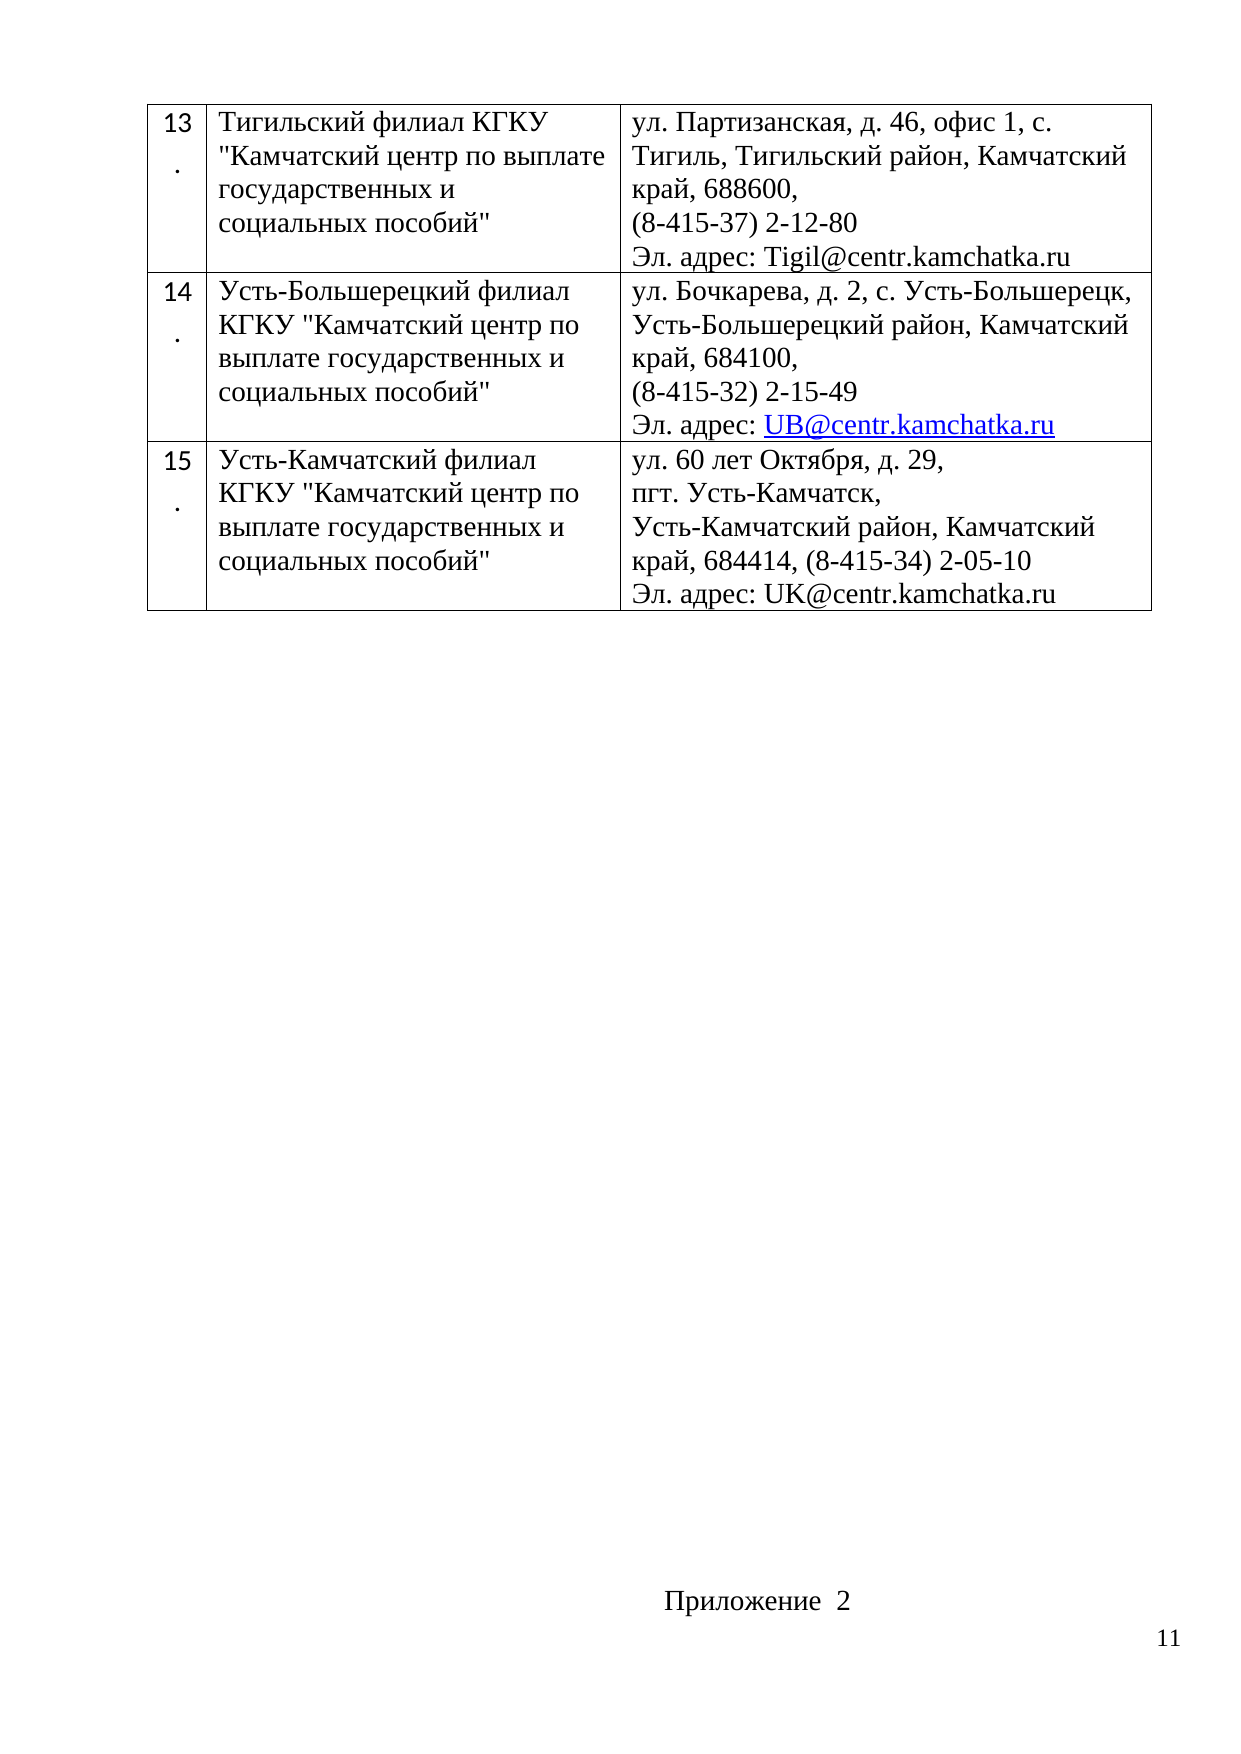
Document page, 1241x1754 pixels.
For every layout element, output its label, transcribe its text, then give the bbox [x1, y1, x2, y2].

table_cell 14. [148, 273, 206, 441]
table_cell 15. [148, 442, 206, 610]
table_cell 13. [148, 105, 206, 272]
table_cell ул. 60 лет Октября, д. 29, пгт. Усть-Камчатск, Усть-Камчатский район, Камчатский край, 684414, (8-415-34) 2-05-10 Эл. адрес: UK@centr.kamchatka.ru [621, 442, 1151, 610]
table_cell Усть-Большерецкий филиал КГКУ "Камчатский центр по выплате государственных и социальных пособий" [207, 273, 620, 441]
text Приложение 2 [590, 1583, 1152, 1617]
table_cell Тигильский филиал КГКУ "Камчатский центр по выплате государственных и социальных пособий" [207, 105, 620, 272]
table_cell Усть-Камчатский филиал КГКУ "Камчатский центр по выплате государственных и социальных пособий" [207, 442, 620, 610]
table_cell ул. Партизанская, д. 46, офис 1, с. Тигиль, Тигильский район, Камчатский край, 688600, (8-415-37) 2-12-80 Эл. адрес: Tigil@centr.kamchatka.ru [621, 105, 1151, 272]
table_cell ул. Бочкарева, д. 2, с. Усть-Большерецк, Усть-Большерецкий район, Камчатский край, 684100, (8-415-32) 2-15-49 Эл. адрес: UB@centr.kamchatka.ru [621, 273, 1151, 441]
